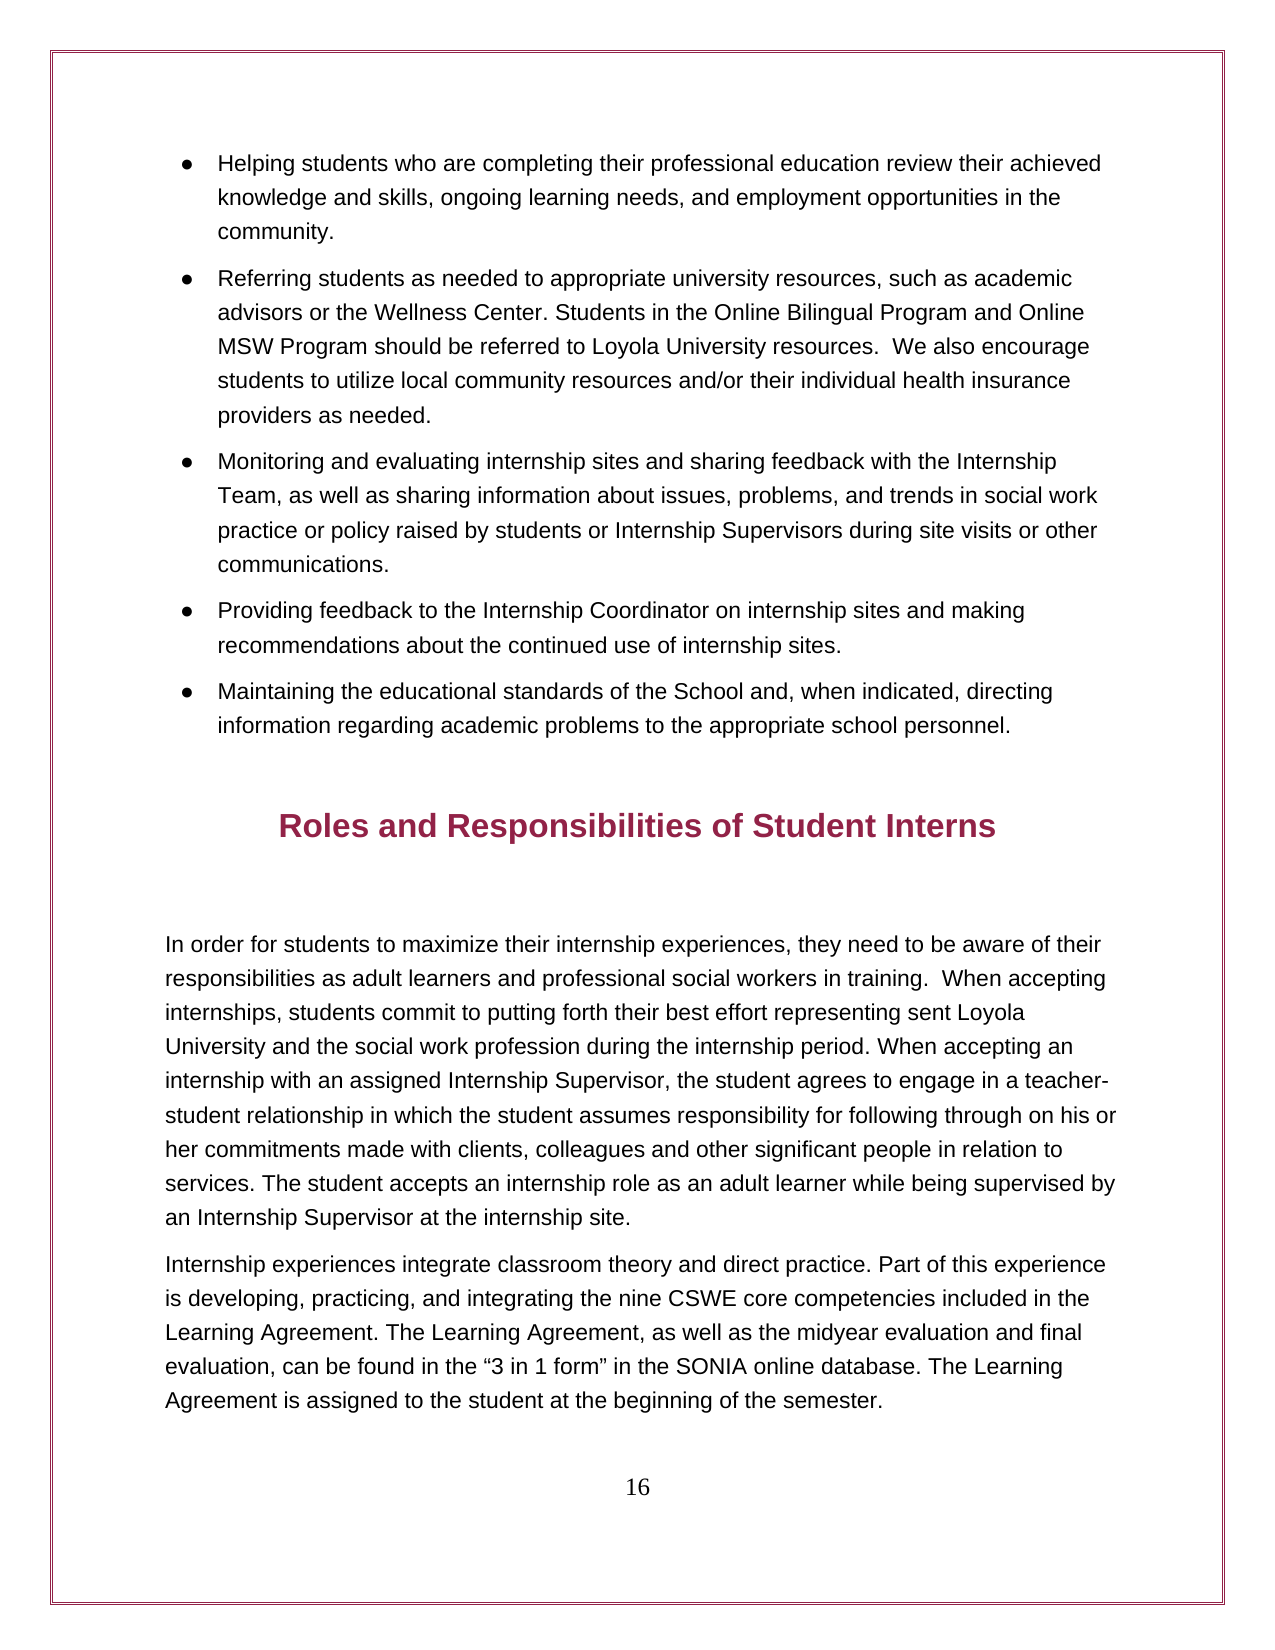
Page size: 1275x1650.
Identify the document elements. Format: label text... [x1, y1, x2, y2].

text In order for students to maximize their internship experiences, they need to be aware of their responsibilities as adult learners and professional social workers in training. When accepting internships, students commit to putting forth their best effort representing sent Loyola University and the social work profession during the internship period. When accepting an internship with an assigned Internship Supervisor, the student agrees to engage in a teacher-student relationship in which the student assumes responsibility for following through on his or her commitments made with clients, colleagues and other significant people in relation to services. The student accepts an internship role as an adult learner while being supervised by an Internship Supervisor at the internship site. [165, 931, 1125, 1230]
text Internship experiences integrate classroom theory and direct practice. Part of this experience is developing, practicing, and integrating the nine CSWE core competencies included in the Learning Agreement. The Learning Agreement, as well as the midyear evaluation and final evaluation, can be found in the “3 in 1 form” in the SONIA online database. The Learning Agreement is assigned to the student at the beginning of the semester. [165, 1251, 1125, 1414]
subtitle Roles and Responsibilities of Student Interns [150, 806, 1125, 844]
list Maintaining the educational standards of the School and, when indicated, directing information regarding academic problems to the appropriate school personnel. [180, 678, 1125, 739]
list Helping students who are completing their professional education review their achieved knowledge and skills, ongoing learning needs, and employment opportunities in the community. [180, 150, 1125, 245]
list Referring students as needed to appropriate university resources, such as academic advisors or the Wellness Center. Students in the Online Bilingual Program and Online MSW Program should be referred to Loyola University resources. We also encourage students to utilize local community resources and/or their individual health insurance providers as needed. [180, 265, 1125, 428]
list Providing feedback to the Internship Coordinator on internship sites and making recommendations about the continued use of internship sites. [180, 597, 1125, 658]
list Monitoring and evaluating internship sites and sharing feedback with the Internship Team, as well as sharing information about issues, problems, and trends in social work practice or policy raised by students or Internship Supervisors during site visits or other communications. [180, 448, 1125, 577]
